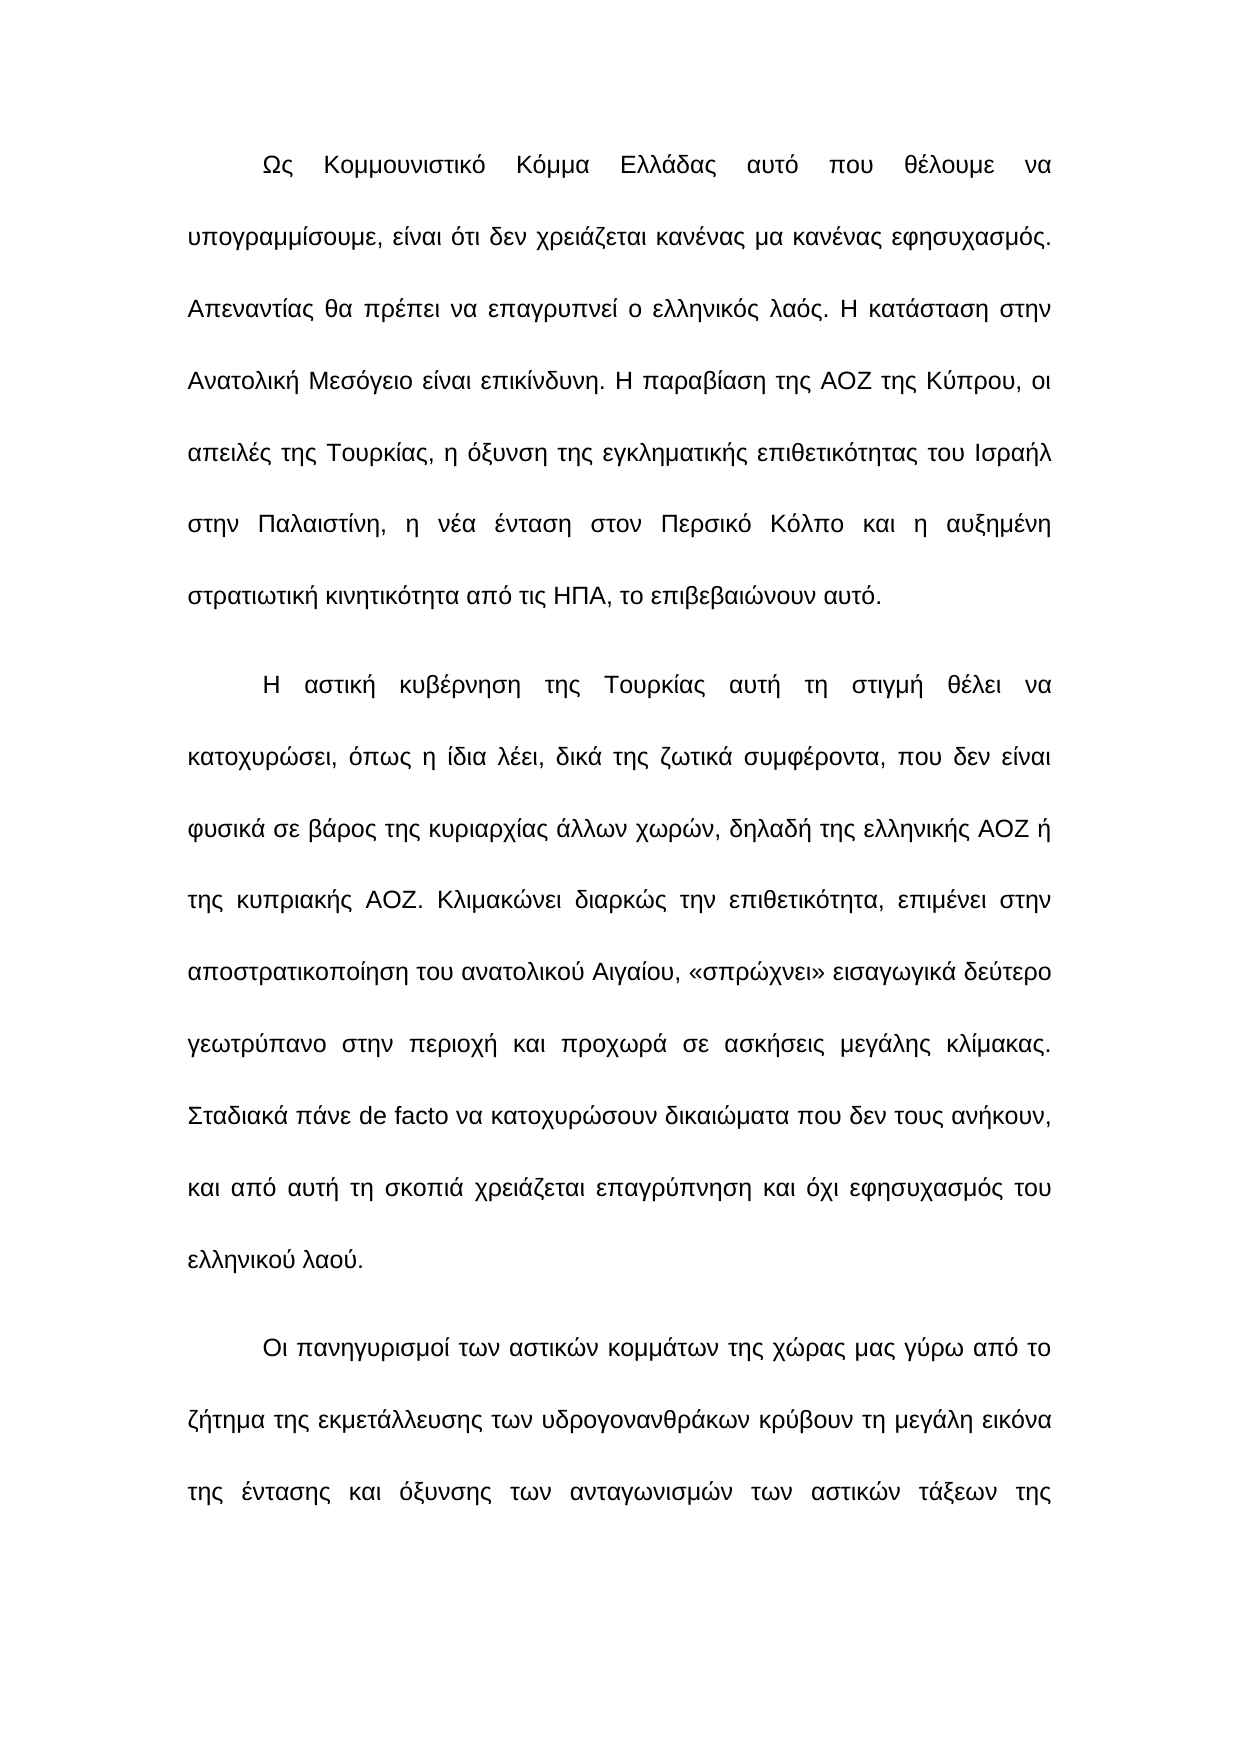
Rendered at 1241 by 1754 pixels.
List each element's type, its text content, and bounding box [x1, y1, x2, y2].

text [187, 1333, 1053, 1506]
text Ως Κομμουνιστικό Κόμμα Ελλάδας αυτό που θέλουμε να υπογραμμίσουμε, είναι ότι δεν χρειάζεται κανένας μα κανένας εφησυχασμός. Απεναντίας θα πρέπει να επαγρυπνεί ο ελληνικός λαός. Η κατάσταση στην Ανατολική Μεσόγειο είναι επικίνδυνη. Η παραβίαση της ΑΟΖ της Κύπρου, οι απειλές της Τουρκίας, η όξυνση της εγκληματικής επιθετικότητας του Ισραήλ στην Παλαιστίνη, η νέα ένταση στον Περσικό Κόλπο και η αυξημένη στρατιωτική κινητικότητα από τις ΗΠΑ, το επιβεβαιώνουν αυτό. [187, 150, 1053, 610]
text Η αστική κυβέρνηση της Τουρκίας αυτή τη στιγμή θέλει να κατοχυρώσει, όπως η ίδια λέει, δικά της ζωτικά συμφέροντα, που δεν είναι φυσικά σε βάρος της κυριαρχίας άλλων χωρών, δηλαδή της ελληνικής ΑΟΖ ή της κυπριακής ΑΟΖ. Κλιμακώνει διαρκώς την επιθετικότητα, επιμένει στην αποστρατικοποίηση του ανατολικού Αιγαίου, «σπρώχνει» εισαγωγικά δεύτερο γεωτρύπανο στην περιοχή και προχωρά σε ασκήσεις μεγάλης κλίμακας. Σταδιακά πάνε de facto να κατοχυρώσουν δικαιώματα που δεν τους ανήκουν, και από αυτή τη σκοπιά χρειάζεται επαγρύπνηση και όχι εφησυχασμός του ελληνικού λαού. [187, 670, 1053, 1273]
